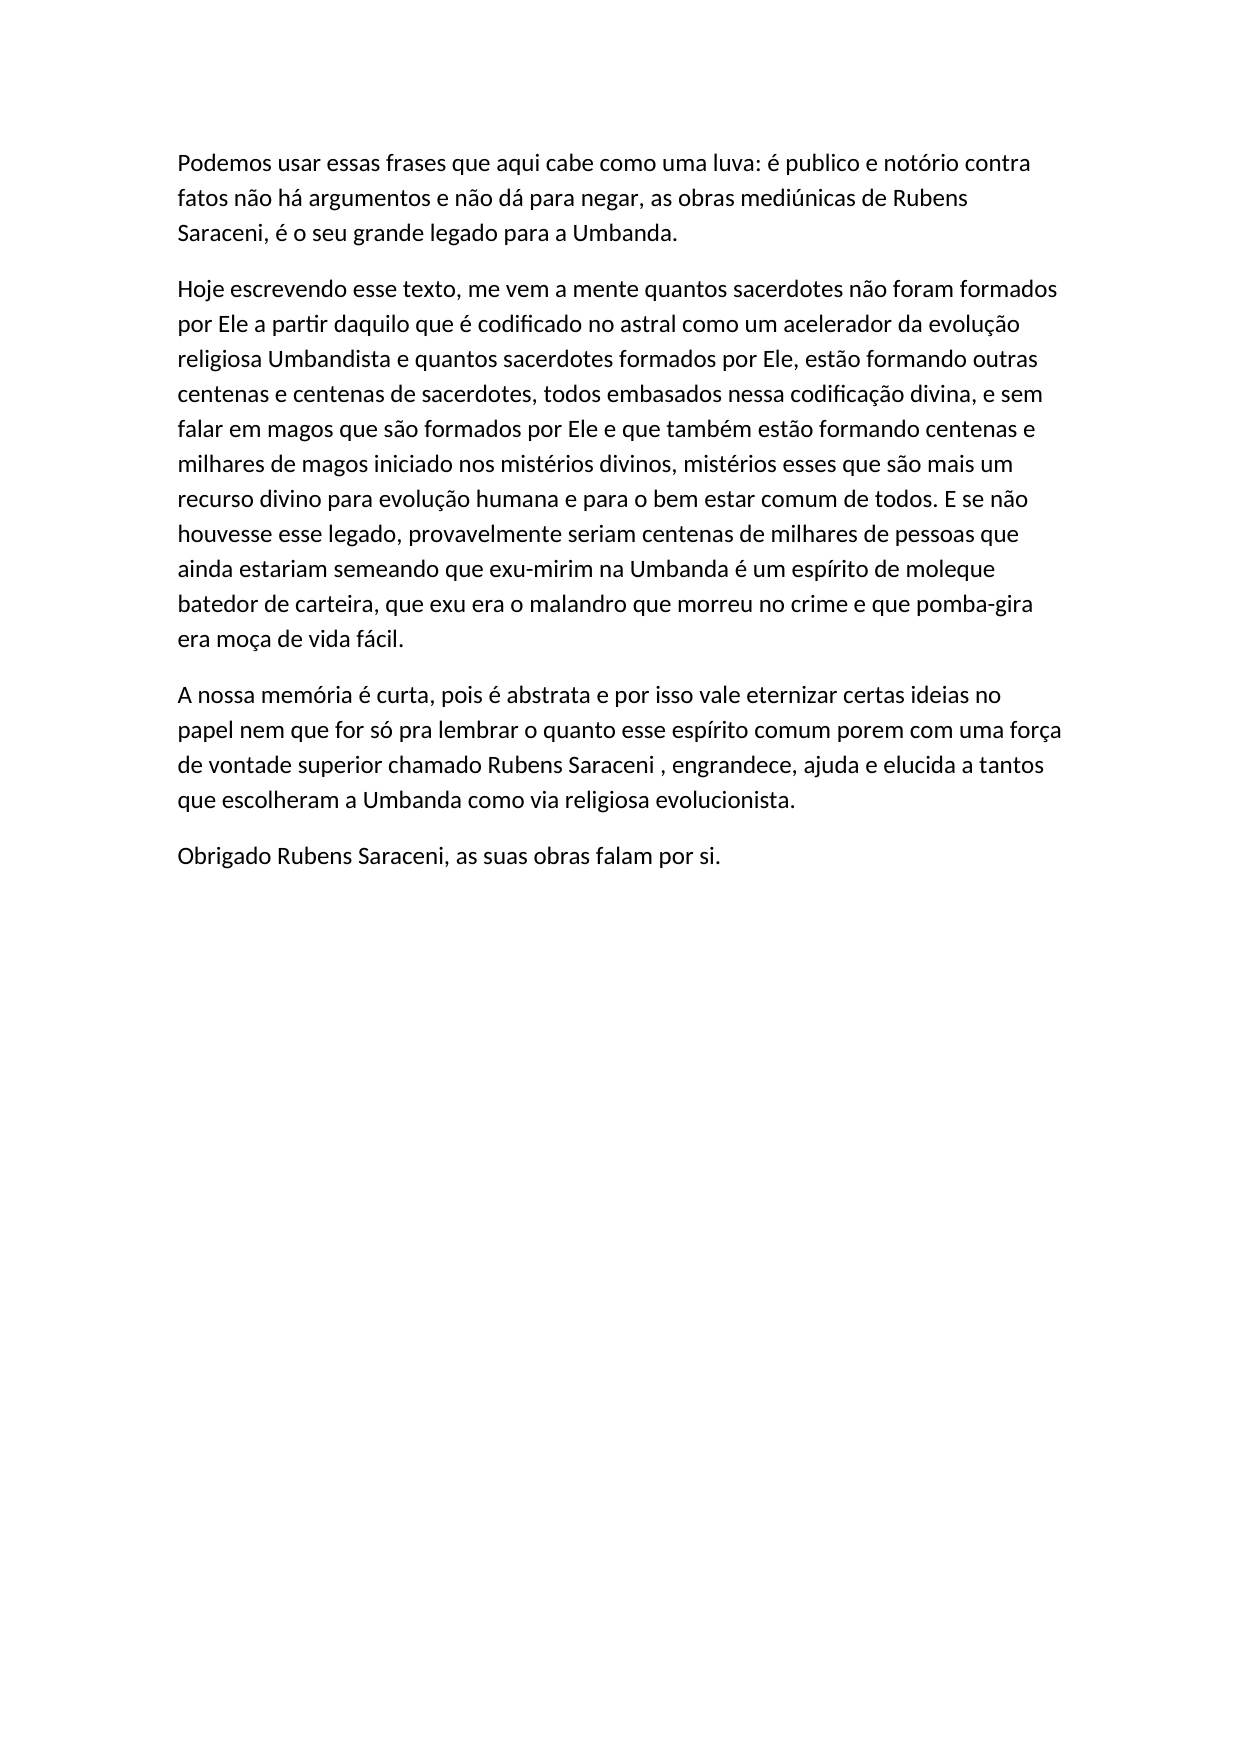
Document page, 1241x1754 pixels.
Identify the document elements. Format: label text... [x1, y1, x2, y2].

text A nossa memória é curta, pois é abstrata e por isso vale eternizar certas ideias no papel nem que for só pra lembrar o quanto esse espírito comum porem com uma força de vontade superior chamado Rubens Saraceni , engrandece, ajuda e elucida a tantos que escolheram a Umbanda como via religiosa evolucionista. [177, 679, 1063, 815]
text Podemos usar essas frases que aqui cabe como uma luva: é publico e notório contra fatos não há argumentos e não dá para negar, as obras mediúnicas de Rubens Saraceni, é o seu grande legado para a Umbanda. [177, 148, 1063, 248]
text Hoje escrevendo esse texto, me vem a mente quantos sacerdotes não foram formados por Ele a partir daquilo que é codificado no astral como um acelerador da evolução religiosa Umbandista e quantos sacerdotes formados por Ele, estão formando outras centenas e centenas de sacerdotes, todos embasados nessa codificação divina, e sem falar em magos que são formados por Ele e que também estão formando centenas e milhares de magos iniciado nos mistérios divinos, mistérios esses que são mais um recurso divino para evolução humana e para o bem estar comum de todos. E se não houvesse esse legado, provavelmente seriam centenas de milhares de pessoas que ainda estariam semeando que exu-mirim na Umbanda é um espírito de moleque batedor de carteira, que exu era o malandro que morreu no crime e que pomba-gira era moça de vida fácil. [177, 273, 1063, 654]
text Obrigado Rubens Saraceni, as suas obras falam por si. [177, 840, 1063, 871]
